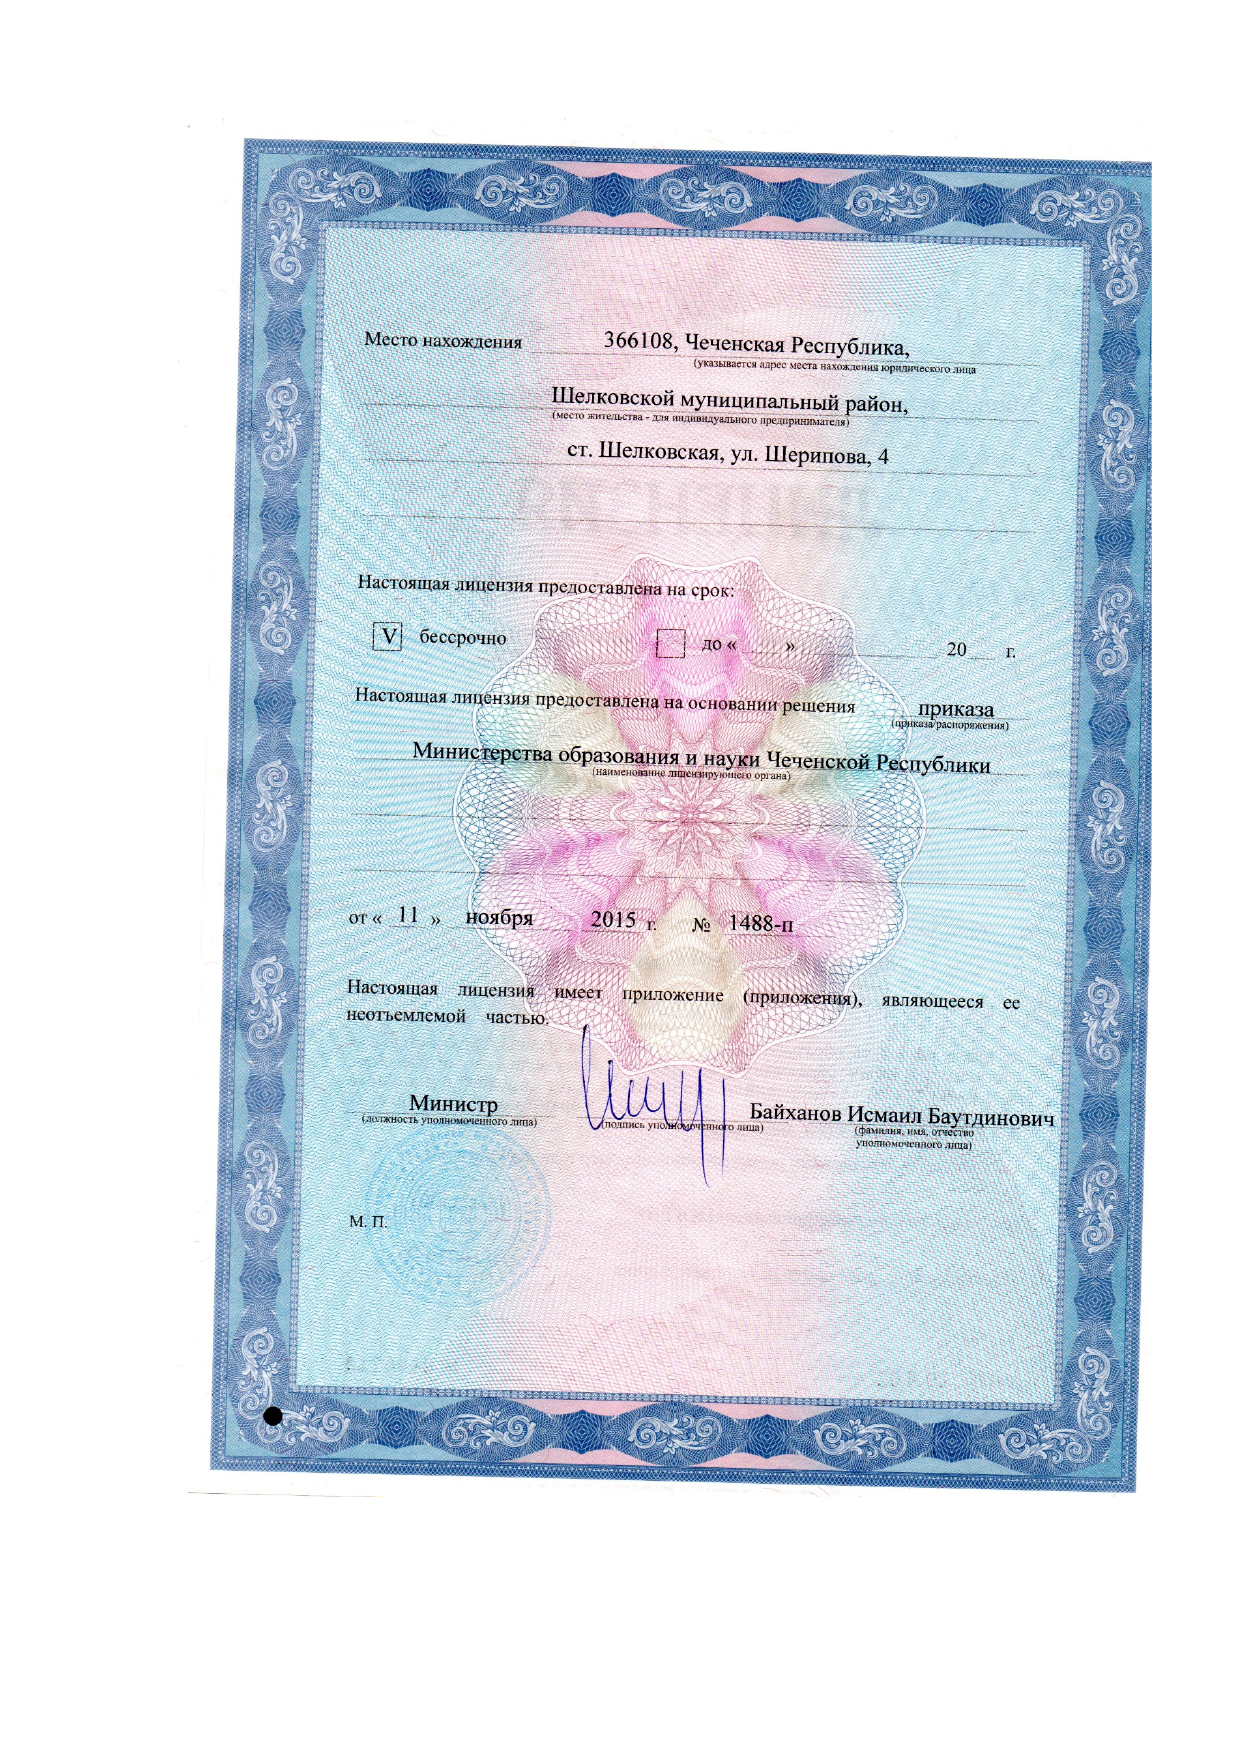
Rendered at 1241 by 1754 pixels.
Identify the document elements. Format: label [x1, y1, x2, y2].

picture [177, 118, 1152, 1497]
